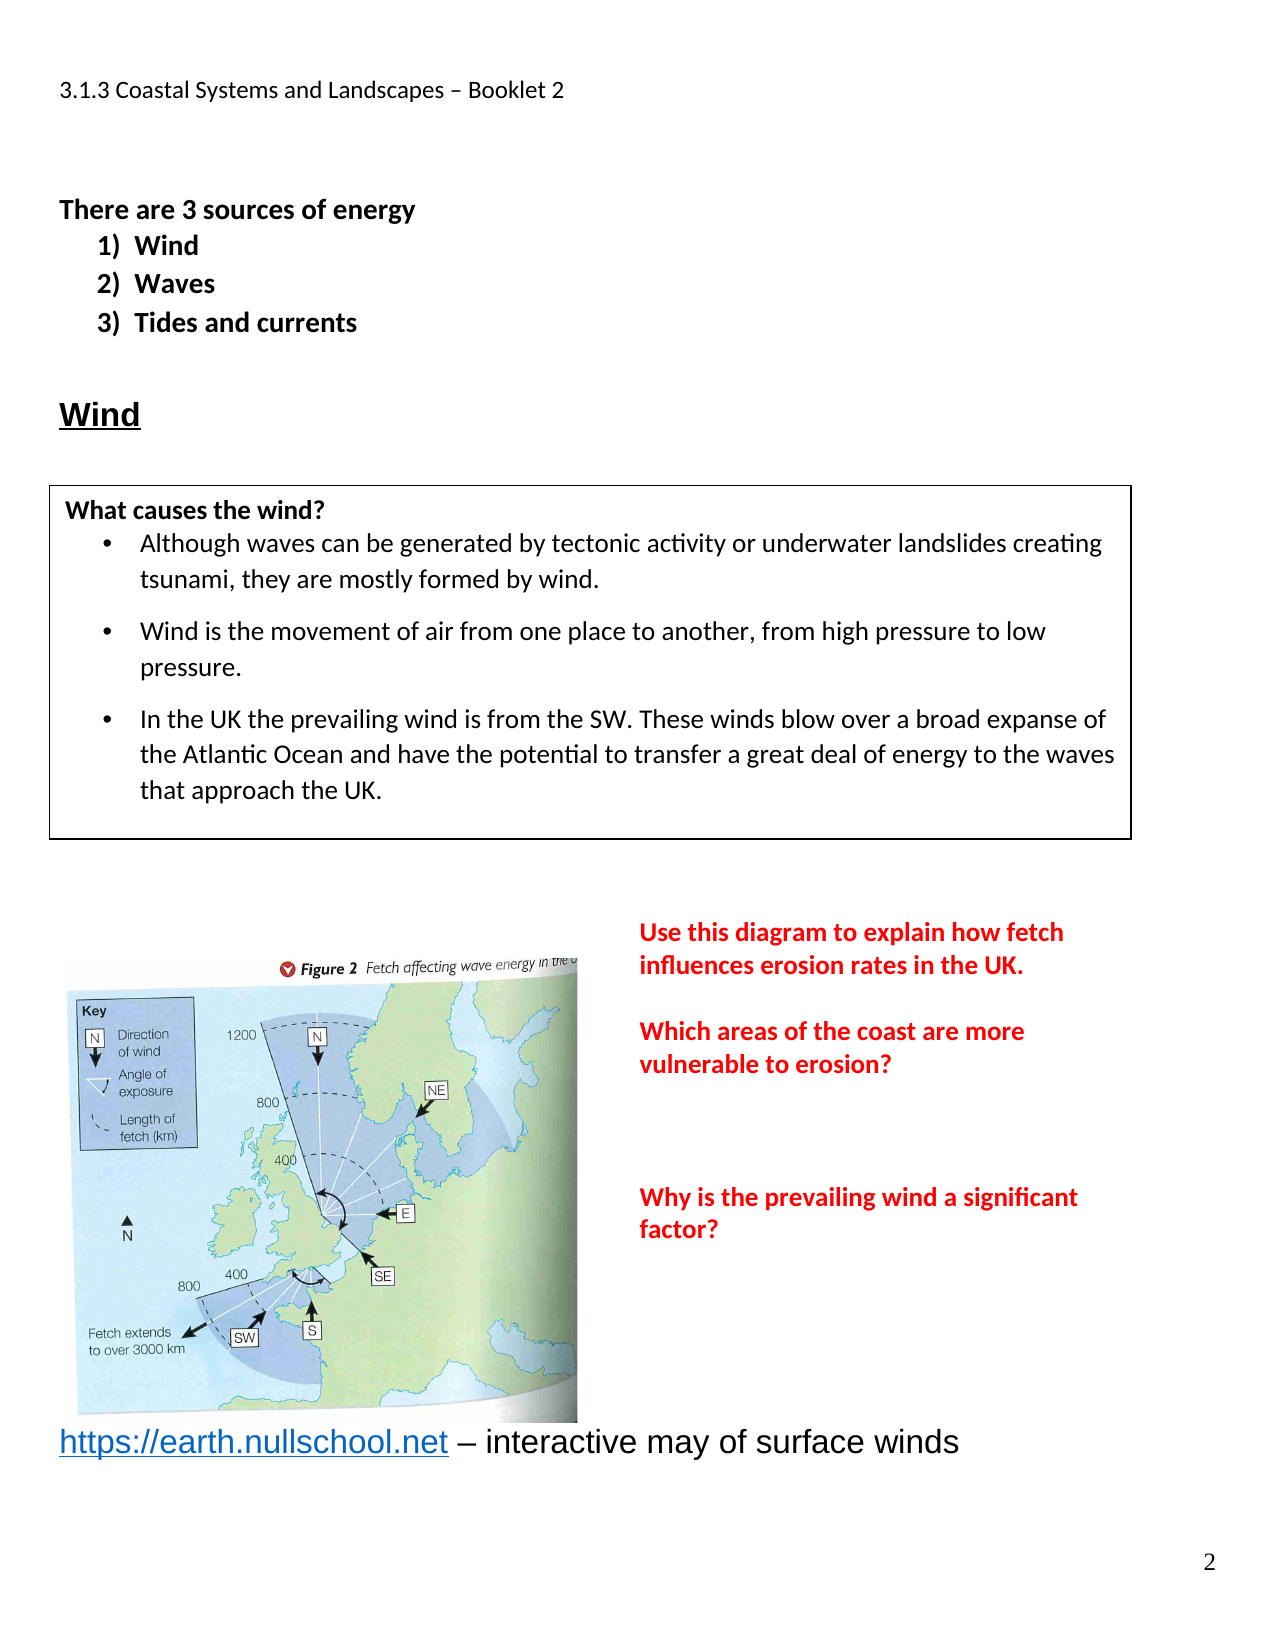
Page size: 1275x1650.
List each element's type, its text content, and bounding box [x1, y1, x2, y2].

text https://earth.nullschool.net – interactive may of surface winds [59, 1422, 1216, 1461]
text There are 3 sources of energy [59, 191, 1216, 227]
list Tides and currents [97, 304, 1216, 339]
list Wind [59, 395, 1216, 433]
list Wind [97, 227, 1216, 263]
list Waves [97, 266, 1216, 301]
